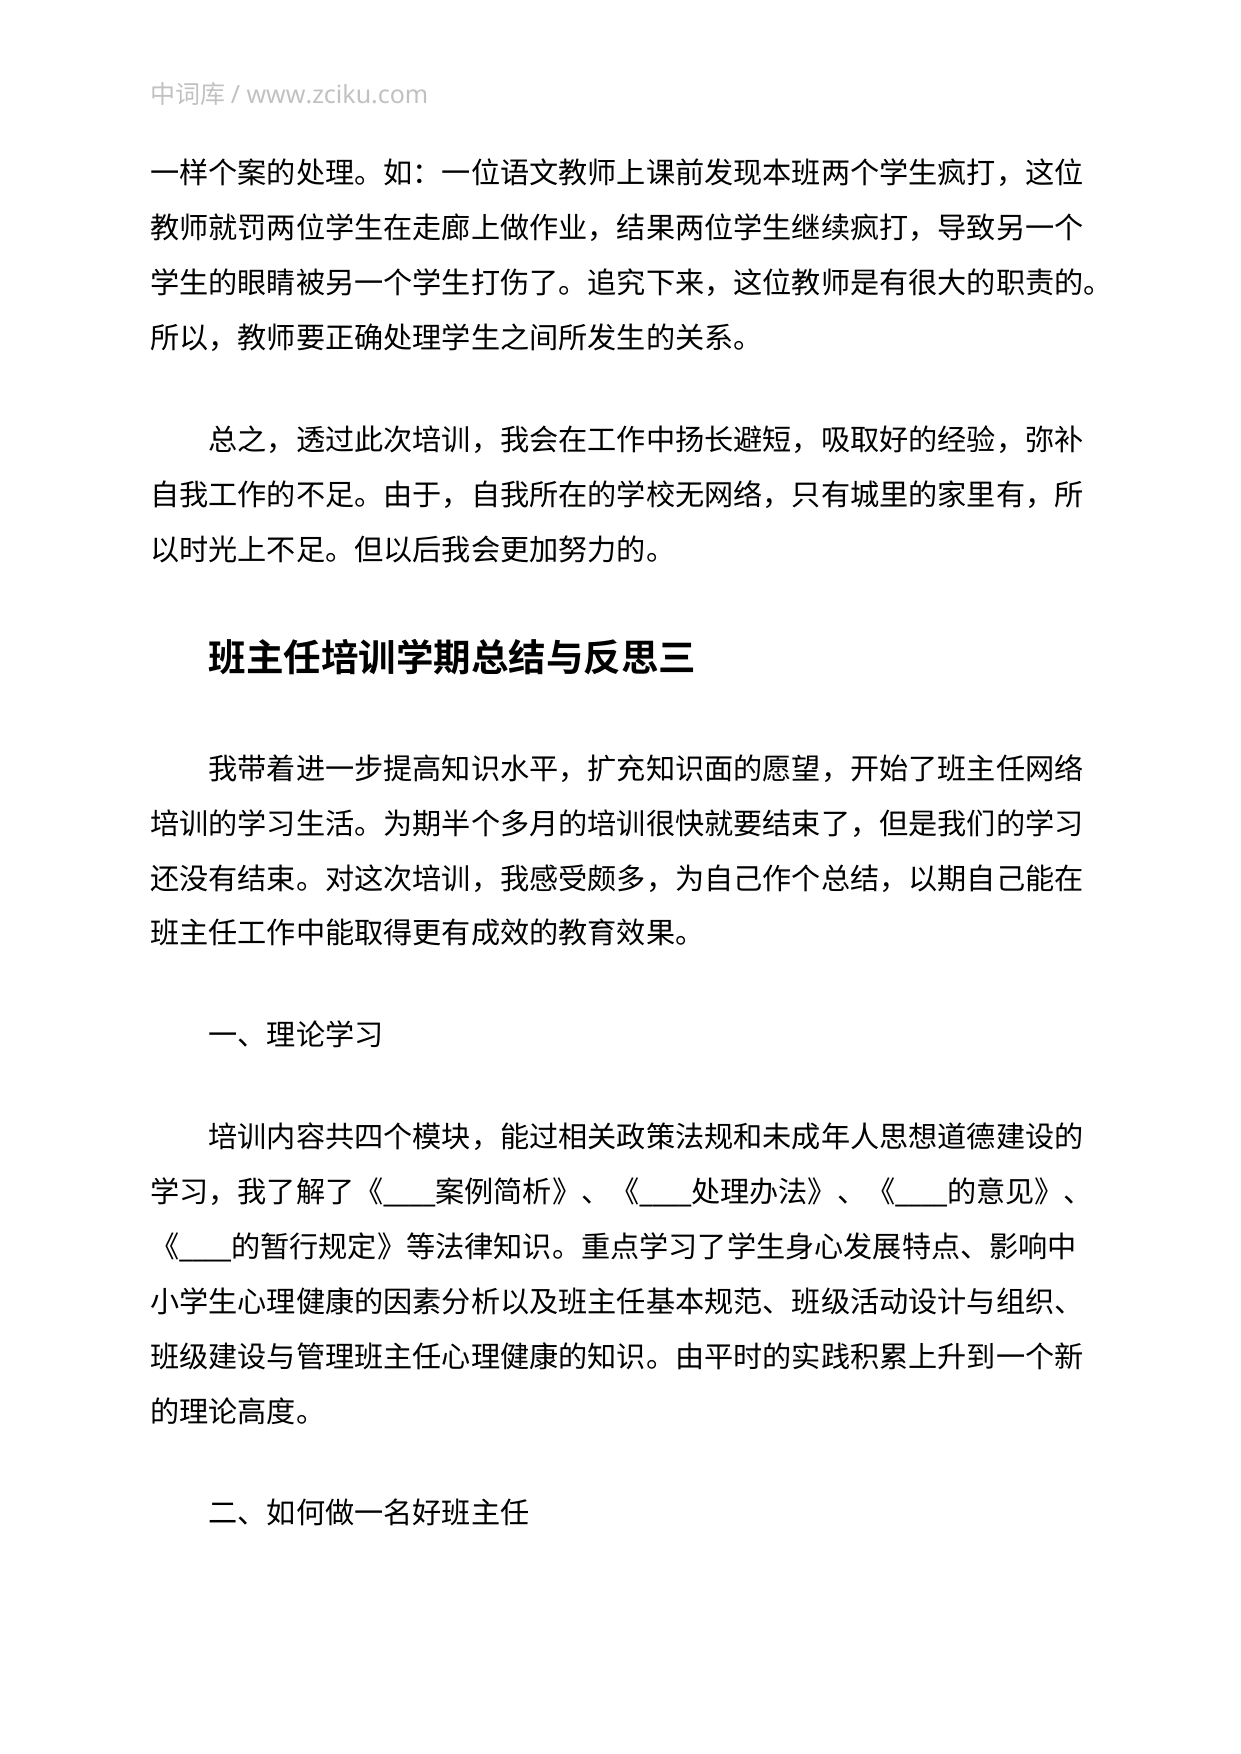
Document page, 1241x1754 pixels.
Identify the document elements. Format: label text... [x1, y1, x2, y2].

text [150, 150, 1090, 357]
text 总之，透过此次培训，我会在工作中扬长避短，吸取好的经验，弥补自我工作的不足。由于，自我所在的学校无网络，只有城里的家里有，所以时光上不足。但以后我会更加努力的。 [150, 416, 1090, 568]
text 班主任培训学期总结与反思三 [150, 628, 1090, 682]
text 二、如何做一名好班主任 [150, 1490, 1090, 1532]
text 我带着进一步提高知识水平，扩充知识面的愿望，开始了班主任网络培训的学习生活。为期半个多月的培训很快就要结束了，但是我们的学习还没有结束。对这次培训，我感受颇多，为自己作个总结，以期自己能在班主任工作中能取得更有成效的教育效果。 [150, 745, 1090, 952]
text 培训内容共四个模块，能过相关政策法规和未成年人思想道德建设的学习，我了解了《____案例简析》、《____处理办法》、《____的意见》、《____的暂行规定》等法律知识。重点学习了学生身心发展特点、影响中小学生心理健康的因素分析以及班主任基本规范、班级活动设计与组织、班级建设与管理班主任心理健康的知识。由平时的实践积累上升到一个新的理论高度。 [150, 1114, 1090, 1431]
text 一、理论学习 [150, 1012, 1090, 1054]
